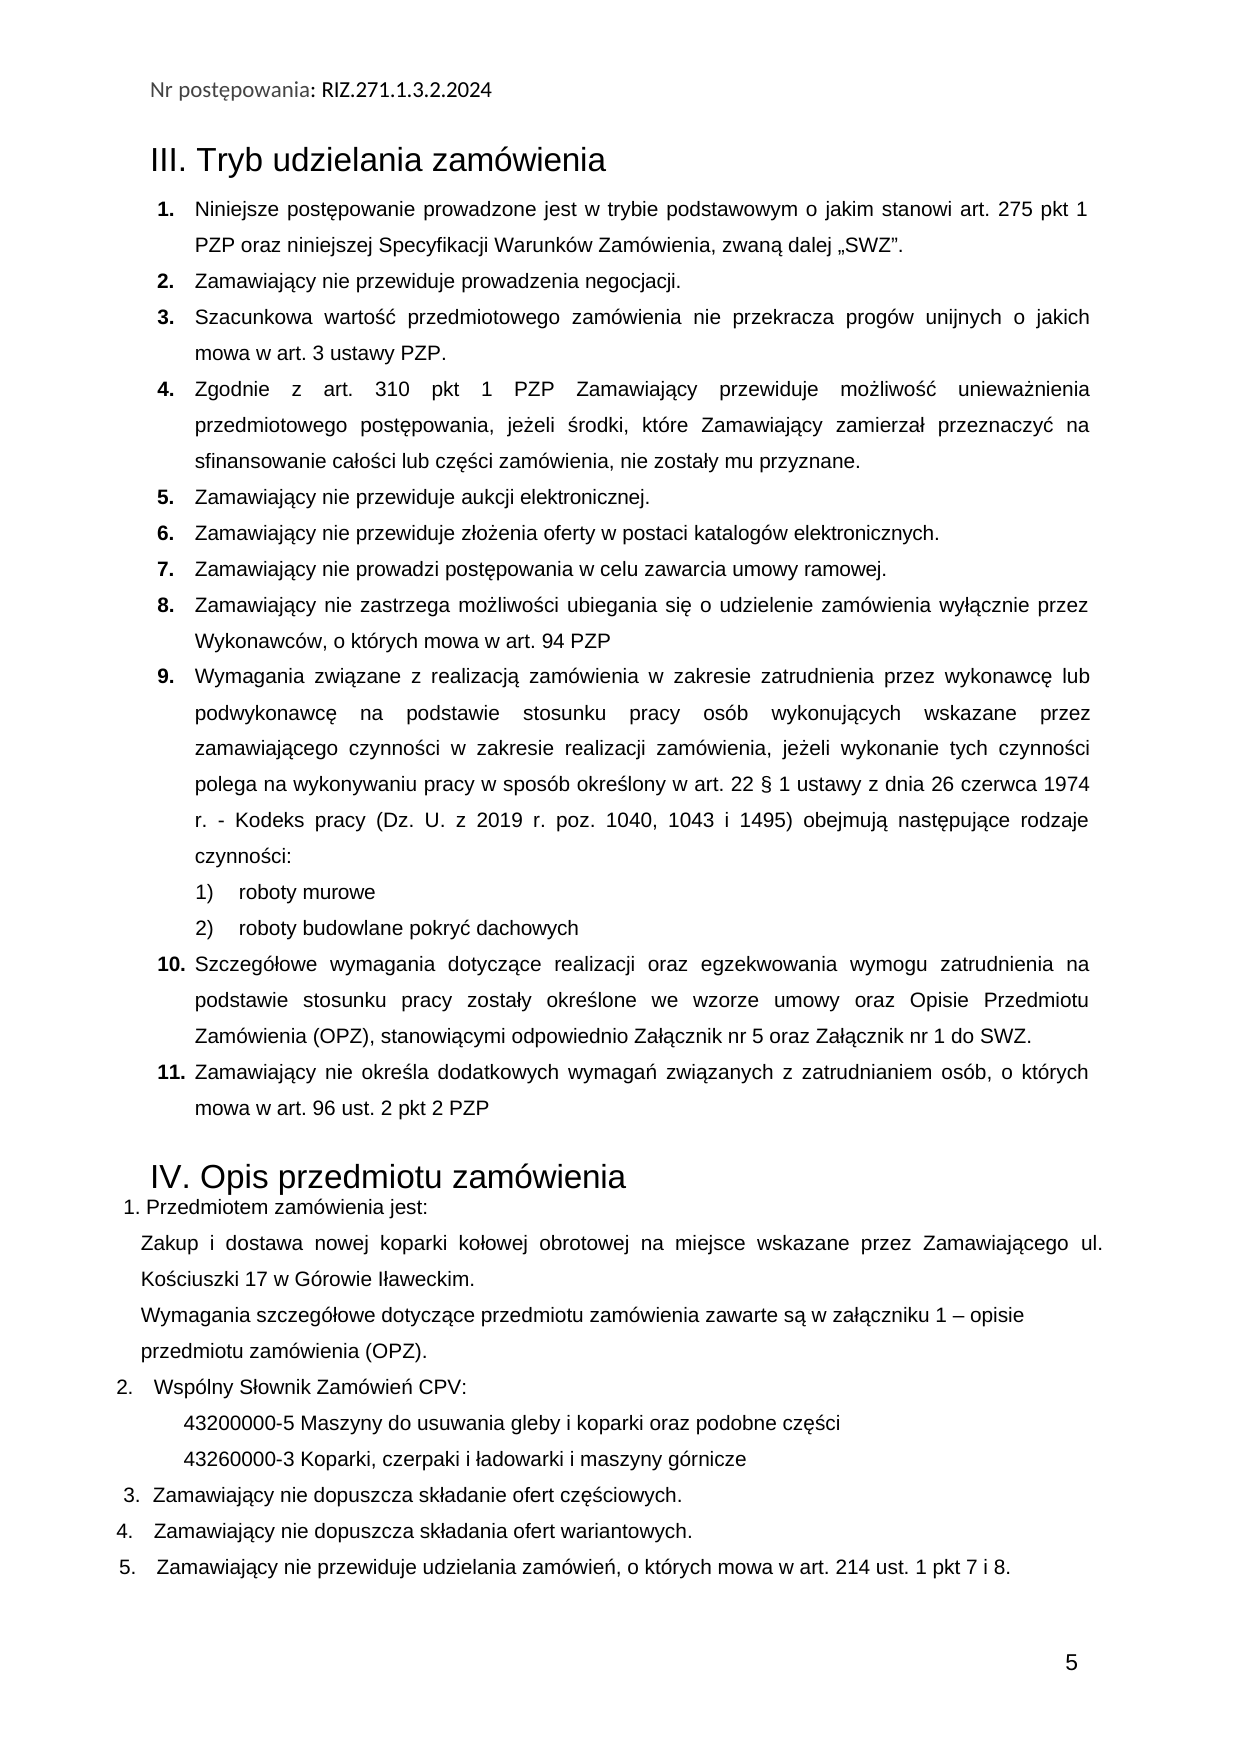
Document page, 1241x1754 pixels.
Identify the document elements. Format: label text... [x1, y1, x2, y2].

list roboty budowlane pokryć dachowych [195, 916, 1103, 940]
text Wymagania szczegółowe dotyczące przedmiotu zamówienia zawarte są w załączniku 1 – opisie przedmiotu zamówienia (OPZ). [141, 1303, 1103, 1363]
list Szczegółowe wymagania dotyczące realizacji oraz egzekwowania wymogu zatrudnienia na podstawie stosunku pracy zostały określone we wzorze umowy oraz Opisie Przedmiotu Zamówienia (OPZ), stanowiącymi odpowiednio Załącznik nr 5 oraz Załącznik nr 1 do SWZ. [157, 952, 1090, 1048]
list Zamawiający nie dopuszcza składania ofert wariantowych. [116, 1518, 1103, 1542]
text Zakup i dostawa nowej koparki kołowej obrotowej na miejsce wskazane przez Zamawiającego ul. Kościuszki 17 w Górowie Iławeckim. [117, 1231, 1103, 1291]
list 43260000-3 Koparki, czerpaki i ładowarki i maszyny górnicze [183, 1447, 1103, 1471]
list Wspólny Słownik Zamówień CPV: [116, 1375, 1103, 1399]
list Zamawiający nie przewiduje złożenia oferty w postaci katalogów elektronicznych. [157, 521, 1103, 544]
list 43200000-5 Maszyny do usuwania gleby i koparki oraz podobne części [183, 1411, 1103, 1435]
list Szacunkowa wartość przedmiotowego zamówienia nie przekracza progów unijnych o jakich mowa w art. 3 ustawy PZP. [157, 305, 1090, 365]
list Zgodnie z art. 310 pkt 1 PZP Zamawiający przewiduje możliwość unieważnienia przedmiotowego postępowania, jeżeli środki, które Zamawiający zamierzał przeznaczyć na sfinansowanie całości lub części zamówienia, nie zostały mu przyznane. [157, 377, 1091, 473]
list Zamawiający nie prowadzi postępowania w celu zawarcia umowy ramowej. [157, 557, 1103, 581]
subtitle Przedmiotem zamówienia jest: [123, 1195, 1103, 1219]
subtitle Tryb udzielania zamówienia [150, 139, 1103, 178]
list Zamawiający nie przewiduje prowadzenia negocjacji. [157, 269, 1103, 293]
list Zamawiający nie zastrzega możliwości ubiegania się o udzielenie zamówienia wyłącznie przez Wykonawców, o których mowa w art. 94 PZP [157, 592, 1089, 652]
list Zamawiający nie dopuszcza składanie ofert częściowych. [123, 1483, 1103, 1507]
list Zamawiający nie przewiduje udzielania zamówień, o których mowa w art. 214 ust. 1 pkt 7 i 8. [119, 1554, 1103, 1578]
list roboty murowe [195, 880, 1103, 904]
list Niniejsze postępowanie prowadzone jest w trybie podstawowym o jakim stanowi art. 275 pkt 1 PZP oraz niniejszej Specyfikacji Warunków Zamówienia, zwaną dalej „SWZ”. [157, 197, 1090, 257]
list Wymagania związane z realizacją zamówienia w zakresie zatrudnienia przez wykonawcę lub podwykonawcę na podstawie stosunku pracy osób wykonujących wskazane przez zamawiającego czynności w zakresie realizacji zamówienia, jeżeli wykonanie tych czynności polega na wykonywaniu pracy w sposób określony w art. 22 § 1 ustawy z dnia 26 czerwca 1974 r. - Kodeks pracy (Dz. U. z 2019 r. poz. 1040, 1043 i 1495) obejmują następujące rodzaje czynności: [157, 664, 1091, 868]
subtitle Opis przedmiotu zamówienia [150, 1157, 1103, 1195]
list Zamawiający nie przewiduje aukcji elektronicznej. [157, 485, 1103, 509]
list Zamawiający nie określa dodatkowych wymagań związanych z zatrudnianiem osób, o których mowa w art. 96 ust. 2 pkt 2 PZP [157, 1060, 1090, 1119]
